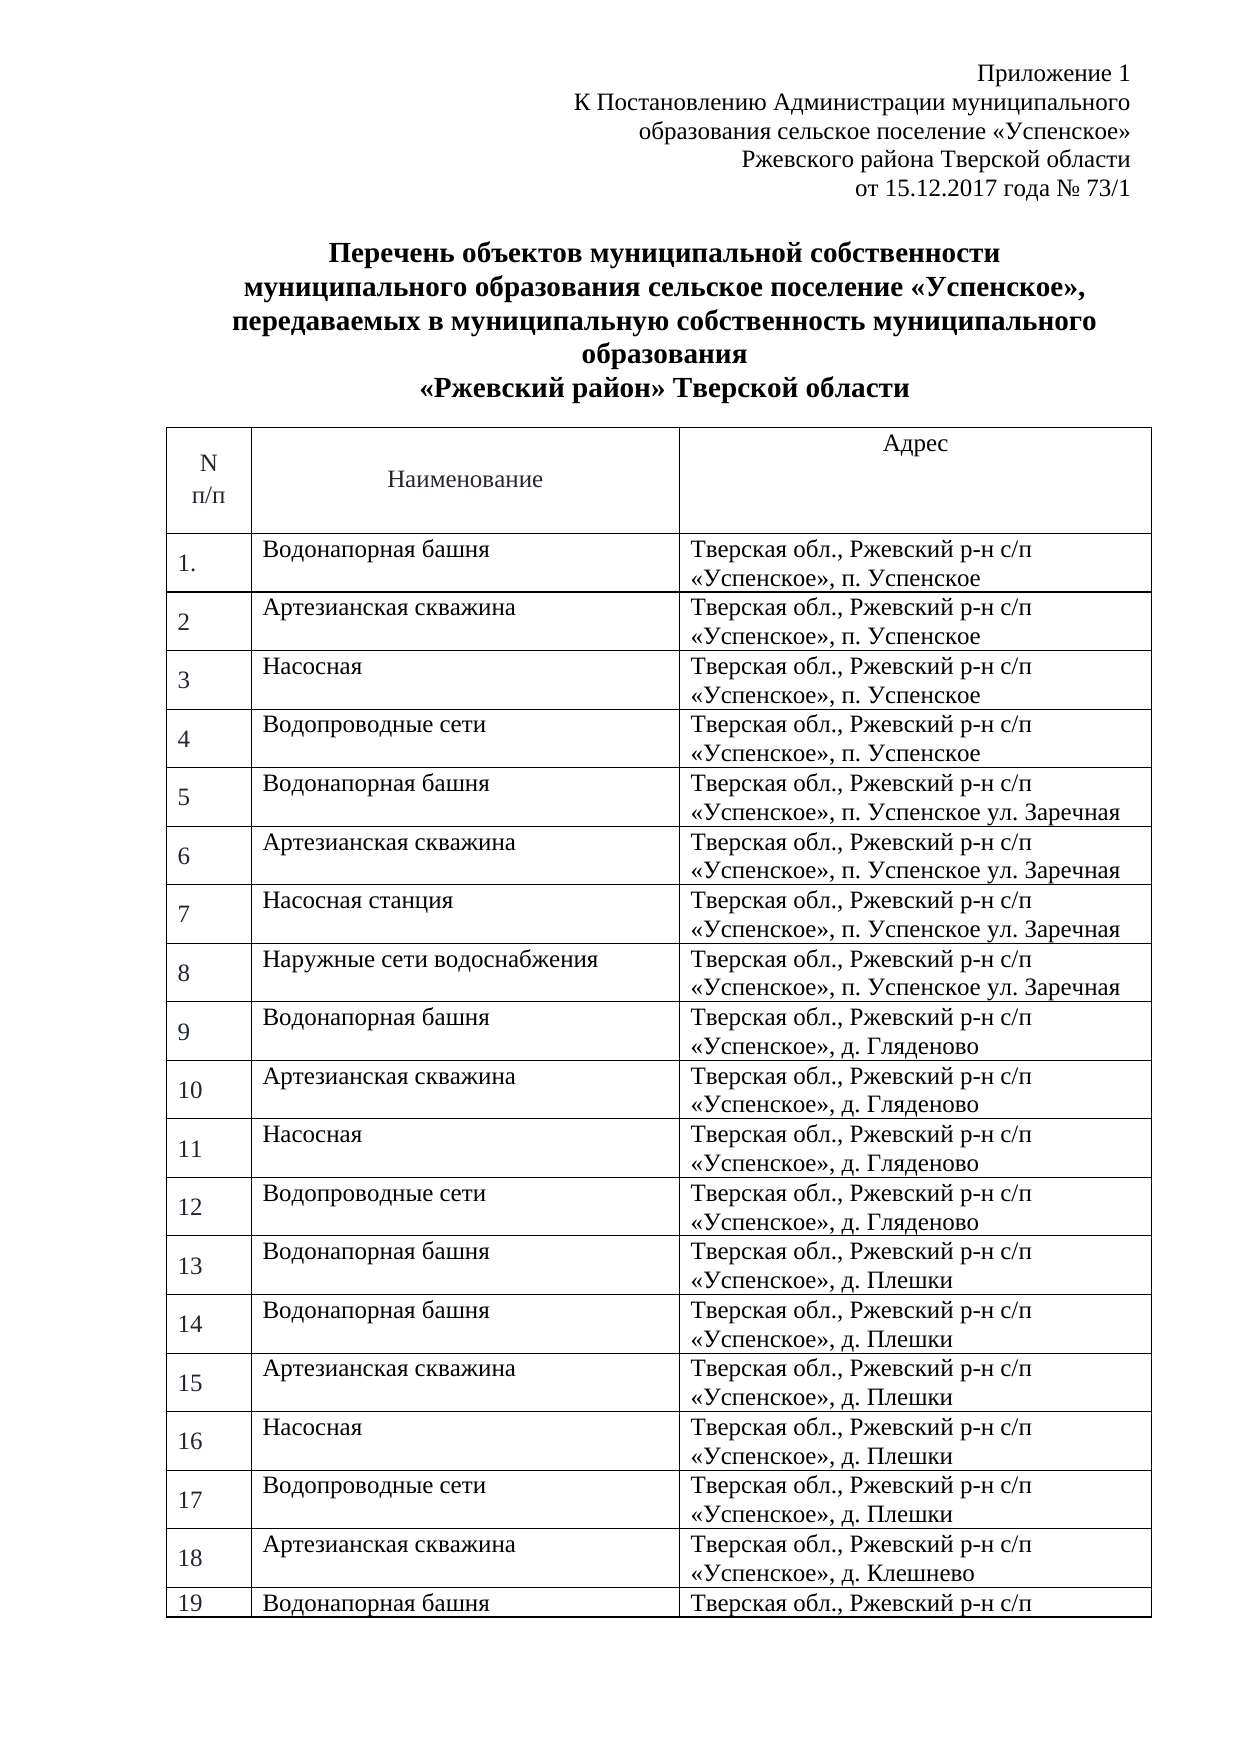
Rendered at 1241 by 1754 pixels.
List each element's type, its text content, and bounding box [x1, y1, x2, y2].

table_cell Тверская обл., Ржевский р-н с/п «Успенское», д. Плешки [680, 1295, 1151, 1352]
table_cell 17 [167, 1471, 251, 1528]
table_cell Тверская обл., Ржевский р-н с/п «Успенское», д. Плешки [680, 1236, 1151, 1294]
table_cell 18 [167, 1529, 251, 1587]
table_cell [680, 1529, 1151, 1587]
table_header Наименование [252, 428, 679, 533]
table_cell Тверская обл., Ржевский р-н с/п «Успенское», п. Успенское [680, 593, 1151, 650]
table_cell 3 [167, 651, 251, 708]
table_cell 5 [167, 768, 251, 826]
table_cell Насосная [252, 1119, 679, 1177]
table_cell Артезианская скважина [252, 827, 679, 884]
table_cell Водонапорная башня [252, 1002, 679, 1060]
table_cell Артезианская скважина [252, 1061, 679, 1118]
text муниципального образования сельское поселение «Успенское», передаваемых в муниципальную собственность муниципального образования [177, 269, 1152, 370]
table_cell Артезианская скважина [252, 1354, 679, 1411]
table_cell Водопроводные сети [252, 1471, 679, 1528]
table_cell Водонапорная башня [252, 768, 679, 826]
text образования сельское поселение «Успенское» [0, 116, 1131, 144]
table_cell 9 [167, 1002, 251, 1060]
table_cell 7 [167, 885, 251, 943]
table_cell Тверская обл., Ржевский р-н с/п «Успенское», д. Гляденово [680, 1061, 1151, 1118]
table_cell Водонапорная башня [252, 1295, 679, 1352]
table_cell 2 [167, 593, 251, 650]
table_cell 4 [167, 710, 251, 767]
table_cell 8 [167, 944, 251, 1001]
table_cell 1. [167, 534, 251, 591]
table_cell Тверская обл., Ржевский р-н с/п «Успенское», п. Успенское [680, 710, 1151, 767]
table_header N п/п [167, 428, 251, 533]
table_cell Водопроводные сети [252, 710, 679, 767]
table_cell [680, 1588, 1151, 1616]
table_cell 13 [167, 1236, 251, 1294]
table_cell Тверская обл., Ржевский р-н с/п «Успенское», п. Успенское ул. Заречная [680, 885, 1151, 943]
text Приложение 1 [0, 58, 1131, 87]
text К Постановлению Администрации муниципального [0, 87, 1131, 116]
table_cell Наружные сети водоснабжения [252, 944, 679, 1001]
table_cell Насосная [252, 1412, 679, 1469]
table_cell Тверская обл., Ржевский р-н с/п «Успенское», д. Гляденово [680, 1178, 1151, 1235]
table_header Адрес [680, 428, 1151, 533]
text Перечень объектов муниципальной собственности [177, 236, 1152, 269]
table_cell Тверская обл., Ржевский р-н с/п «Успенское», п. Успенское ул. Заречная [680, 944, 1151, 1001]
table_cell Насосная [252, 651, 679, 708]
table_cell Тверская обл., Ржевский р-н с/п «Успенское», п. Успенское [680, 534, 1151, 591]
table_cell Водопроводные сети [252, 1178, 679, 1235]
table_cell 6 [167, 827, 251, 884]
table_cell Тверская обл., Ржевский р-н с/п «Успенское», д. Плешки [680, 1412, 1151, 1469]
table_cell 11 [167, 1119, 251, 1177]
table_cell Тверская обл., Ржевский р-н с/п «Успенское», д. Гляденово [680, 1119, 1151, 1177]
table_cell Водонапорная башня [252, 534, 679, 591]
text от 15.12.2017 года № 73/1 [0, 173, 1131, 202]
table_cell Тверская обл., Ржевский р-н с/п «Успенское», п. Успенское [680, 651, 1151, 708]
table_cell Насосная станция [252, 885, 679, 943]
table_cell 16 [167, 1412, 251, 1469]
table_cell Артезианская скважина [252, 1529, 679, 1587]
table_cell 12 [167, 1178, 251, 1235]
table_cell Тверская обл., Ржевский р-н с/п «Успенское», д. Гляденово [680, 1002, 1151, 1060]
table_cell Водонапорная башня [252, 1588, 679, 1616]
text Ржевского района Тверской области [0, 144, 1131, 173]
table_cell Тверская обл., Ржевский р-н с/п «Успенское», д. Плешки [680, 1471, 1151, 1528]
text «Ржевский район» Тверской области [177, 370, 1152, 403]
table_cell 15 [167, 1354, 251, 1411]
table_cell Тверская обл., Ржевский р-н с/п «Успенское», п. Успенское ул. Заречная [680, 827, 1151, 884]
table_cell 14 [167, 1295, 251, 1352]
table_cell Тверская обл., Ржевский р-н с/п «Успенское», п. Успенское ул. Заречная [680, 768, 1151, 826]
table_cell Артезианская скважина [252, 593, 679, 650]
table_cell 19 [167, 1588, 251, 1616]
table_cell Тверская обл., Ржевский р-н с/п «Успенское», д. Плешки [680, 1354, 1151, 1411]
table_cell Водонапорная башня [252, 1236, 679, 1294]
table_cell 10 [167, 1061, 251, 1118]
